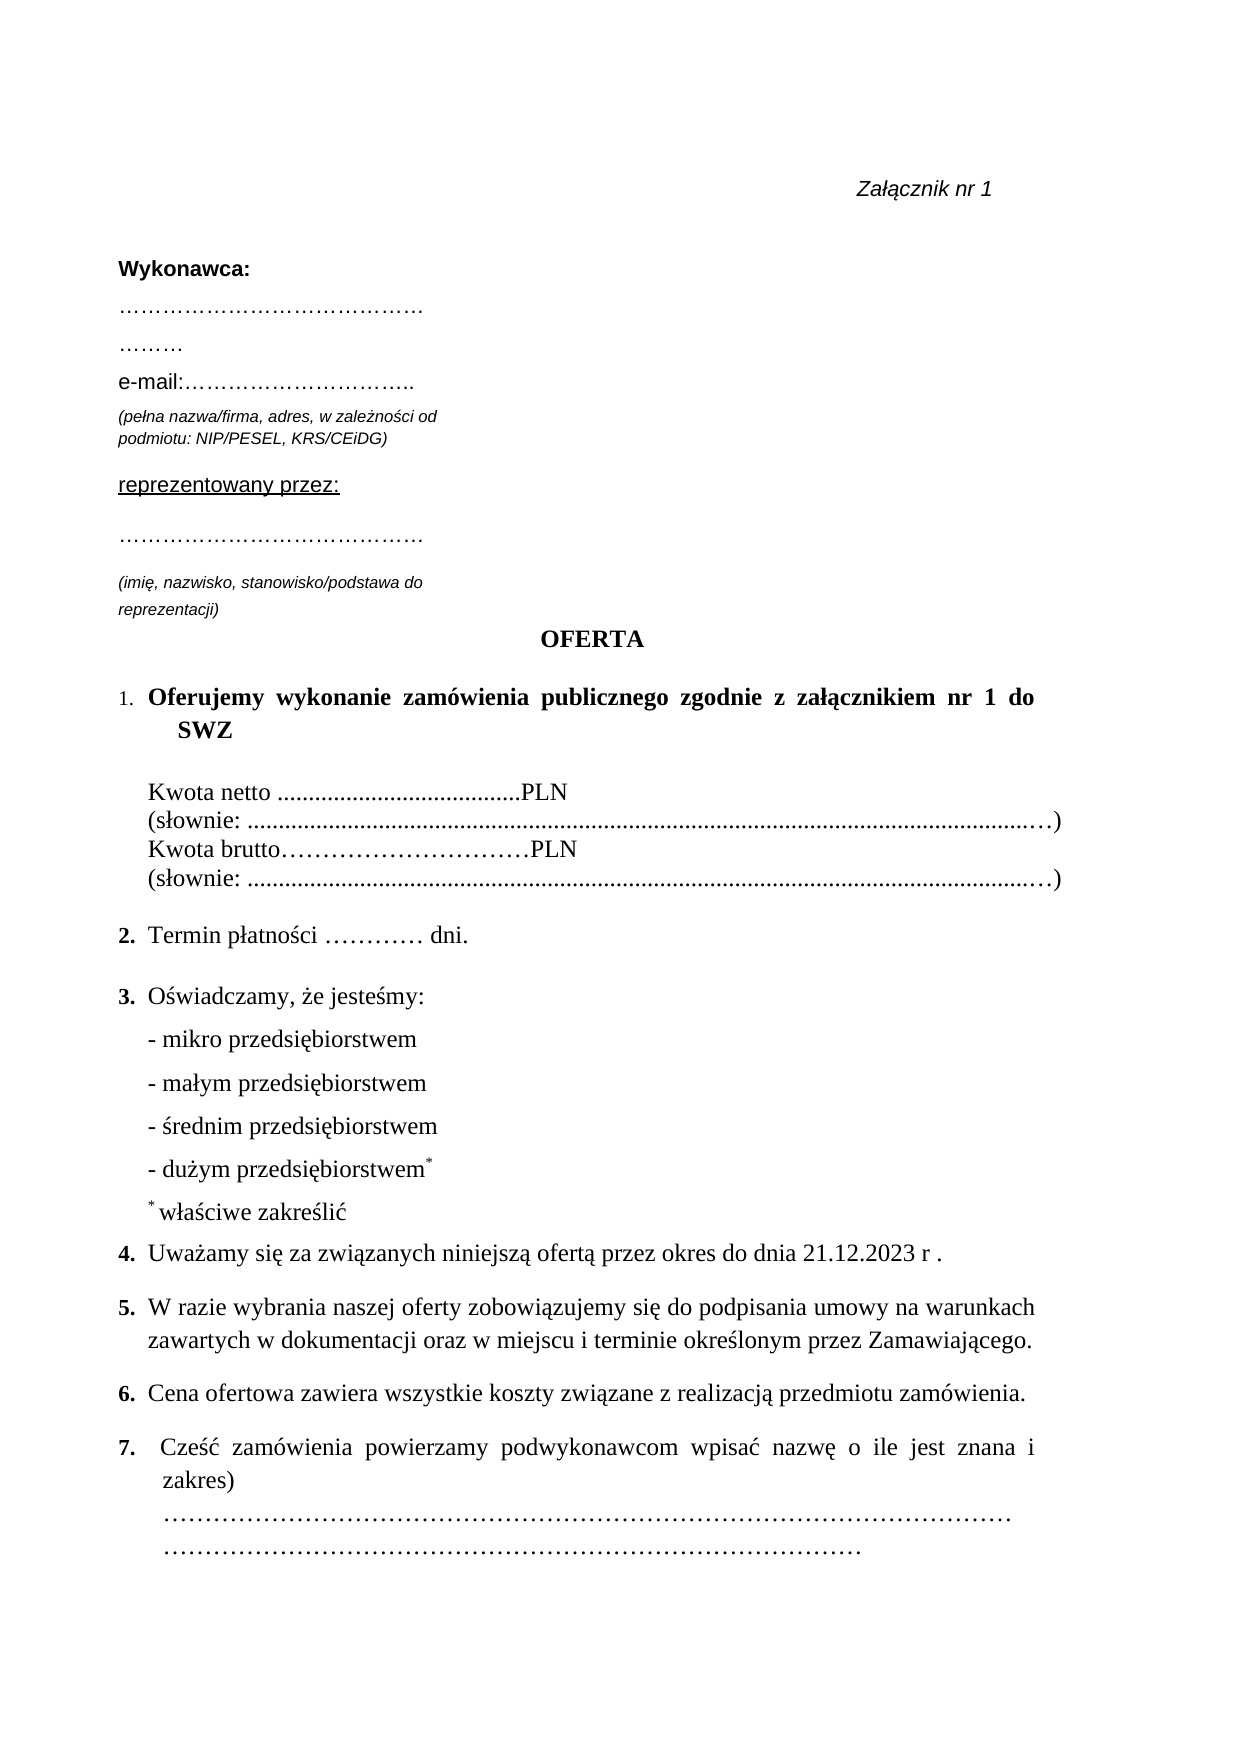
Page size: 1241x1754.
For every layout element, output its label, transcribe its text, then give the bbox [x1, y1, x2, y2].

text - średnim przedsiębiorstwem [148, 1111, 1066, 1139]
list Oferujemy wykonanie zamówienia publicznego zgodnie z załącznikiem nr 1 do SWZ [118, 682, 1036, 743]
text (imię, nazwisko, stanowisko/podstawa do reprezentacji) [118, 572, 446, 621]
text - mikro przedsiębiorstwem [148, 1024, 1066, 1053]
text Kwota brutto…………………………PLN [148, 834, 1066, 863]
text Kwota netto .......................................PLN [148, 777, 1066, 805]
text e-mail:………………………….. [118, 369, 446, 394]
text OFERTA [118, 624, 1066, 653]
text (słownie: .............................................................................................................................…) [148, 863, 1066, 892]
text * właściwe zakreślić [148, 1197, 1066, 1226]
list Oświadczamy, że jesteśmy: [118, 981, 1036, 1010]
text (pełna nazwa/firma, adres, w zależności od podmiotu: NIP/PESEL, KRS/CEiDG) [118, 407, 446, 448]
text - dużym przedsiębiorstwem* [148, 1154, 1066, 1183]
text reprezentowany przez: [118, 472, 1066, 497]
text (słownie: .............................................................................................................................…) [148, 805, 1066, 834]
text - małym przedsiębiorstwem [148, 1068, 1066, 1096]
text Załącznik nr 1 [783, 176, 1066, 202]
list W razie wybrania naszej oferty zobowiązujemy się do podpisania umowy na warunkach zawartych w dokumentacji oraz w miejscu i terminie określonym przez Zamawiającego. [118, 1292, 1036, 1353]
text …………………………………… [118, 522, 446, 547]
list Termin płatności ………… dni. [118, 920, 1036, 949]
list Cześć zamówienia powierzamy podwykonawcom wpisać nazwę o ile jest znana i zakres) …………………………………………………………………………………………………………………………………………………………………… [118, 1432, 1036, 1560]
text …………………………………………… [118, 293, 446, 356]
text Wykonawca: [118, 256, 1066, 281]
list Uważamy się za związanych niniejszą ofertą przez okres do dnia 21.12.2023 r . [118, 1238, 1036, 1267]
list Cena ofertowa zawiera wszystkie koszty związane z realizacją przedmiotu zamówienia. [118, 1378, 1036, 1407]
